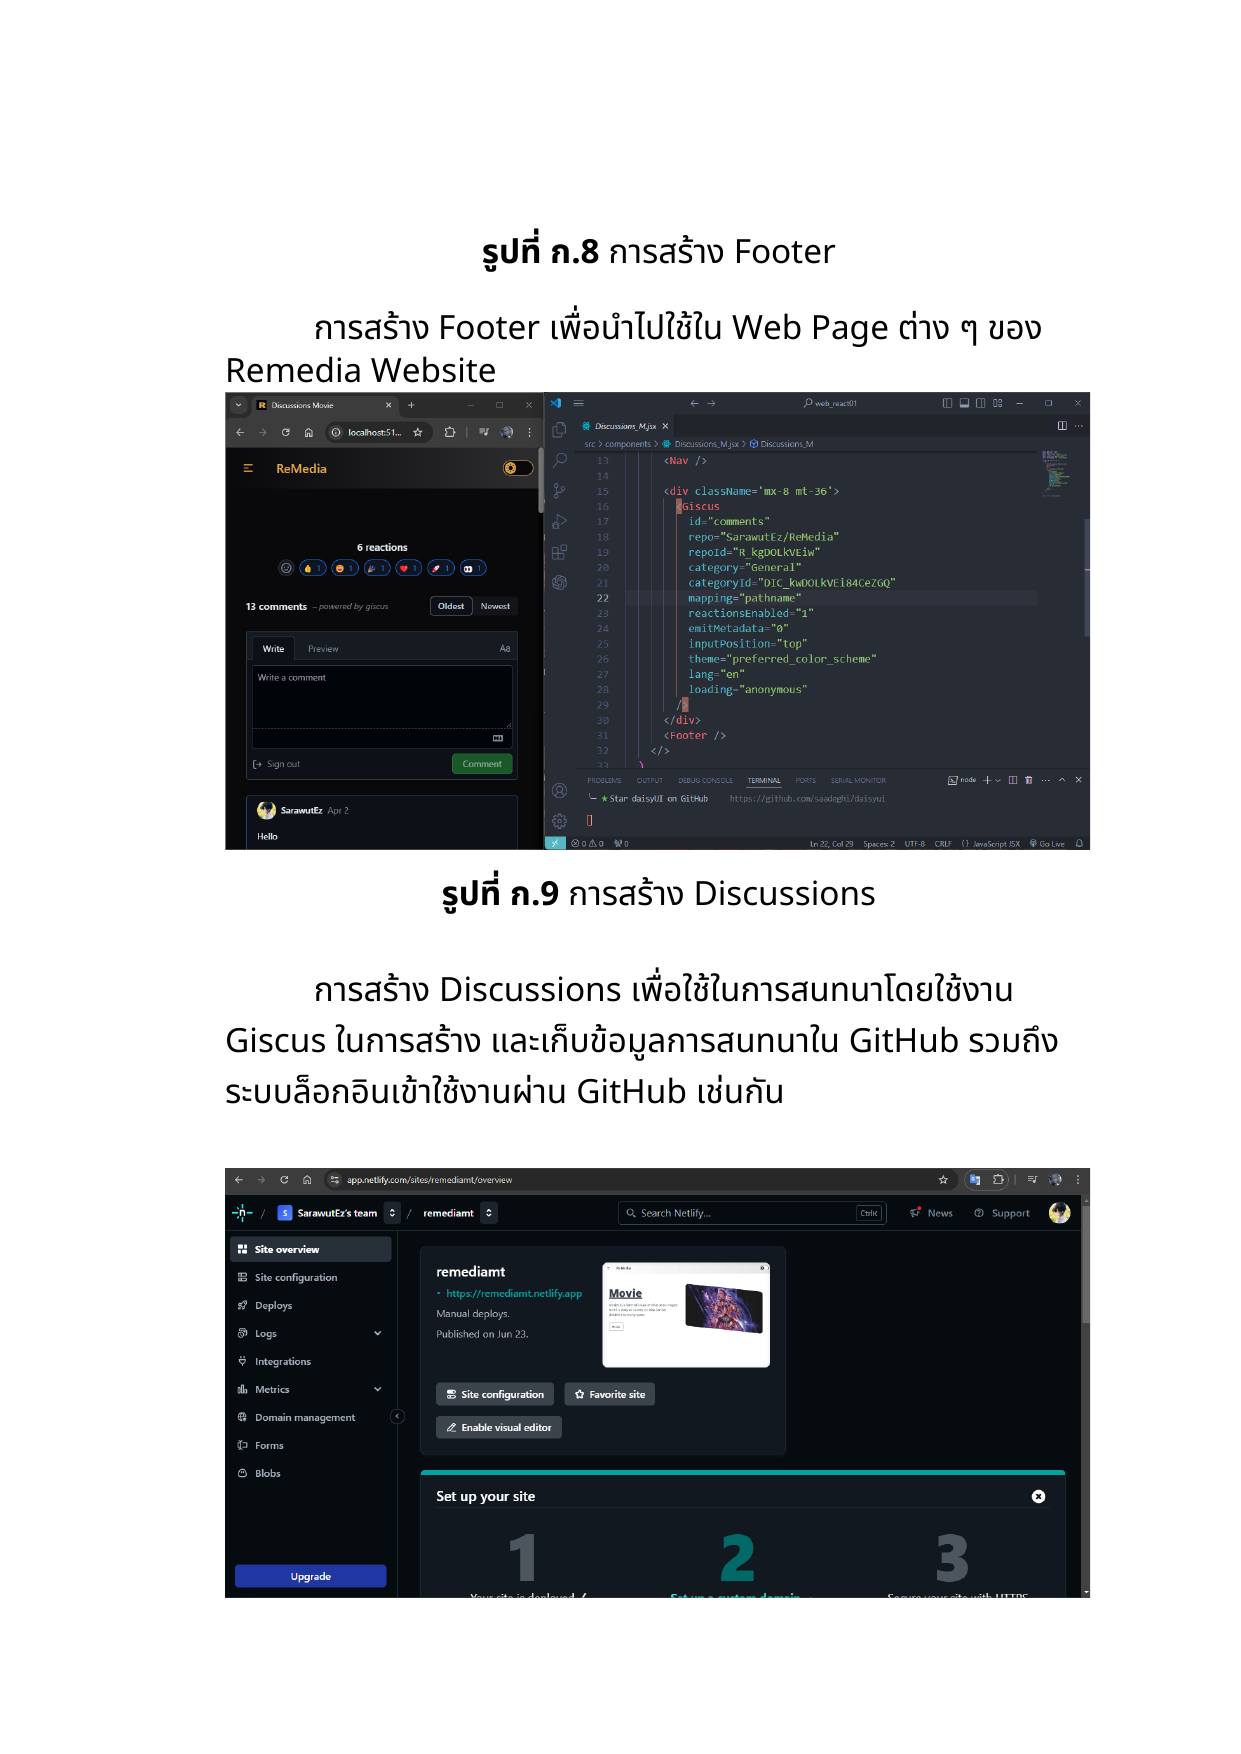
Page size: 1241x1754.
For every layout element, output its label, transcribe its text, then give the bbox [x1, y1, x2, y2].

picture [225, 392, 1091, 850]
text การสร้าง Discussions เพื่อใช้ในการสนทนาโดยใช้งาน Giscus ในการสร้าง และเก็บข้อมูลการสนทนาใน GitHub รวมถึงระบบล็อกอินเข้าใช้งานผ่าน GitHub เช่นกัน [225, 966, 1090, 1118]
picture [225, 1168, 1091, 1598]
text การสร้าง Footer เพื่อนำไปใช้ใน Web Page ต่าง ๆ ของ Remedia Website [225, 301, 1090, 392]
